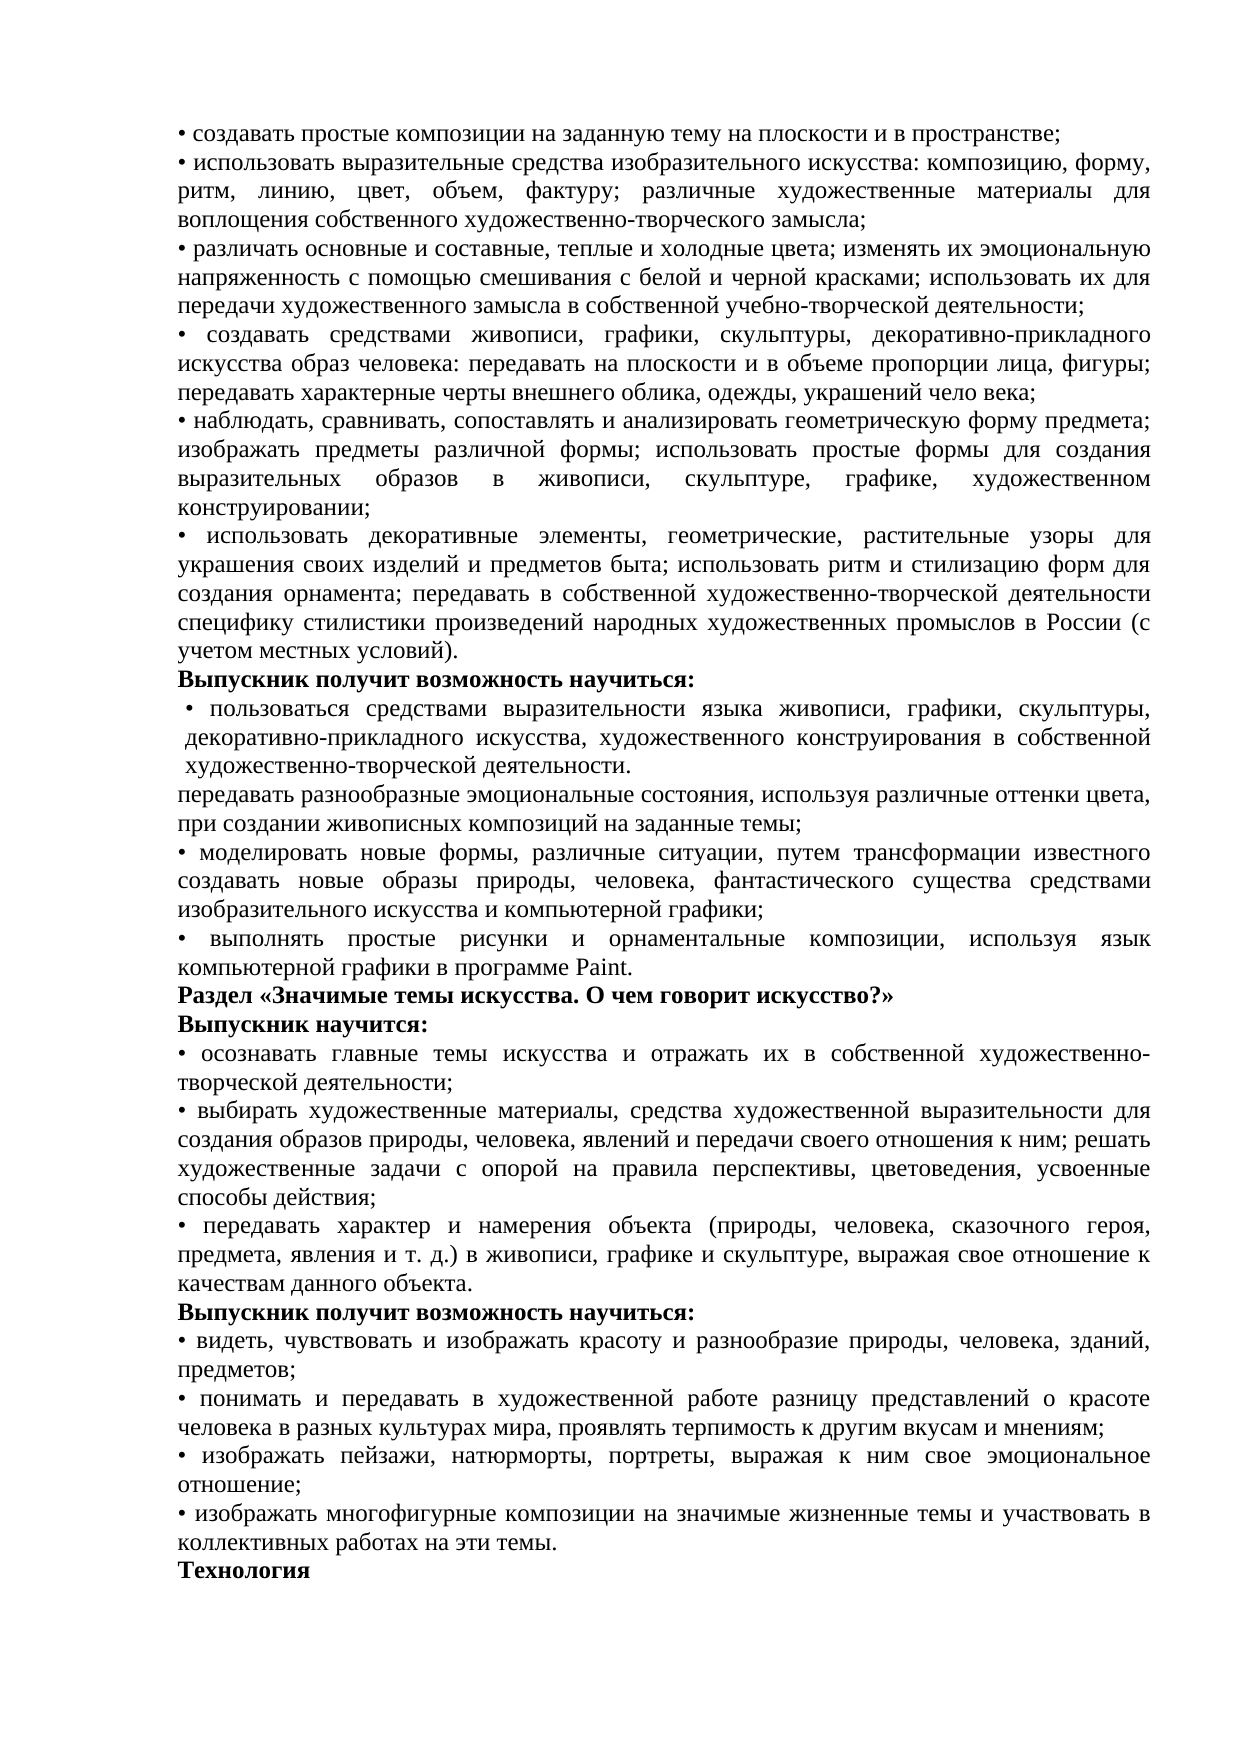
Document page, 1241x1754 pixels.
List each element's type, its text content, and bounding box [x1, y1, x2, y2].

text Технология [177, 1556, 1152, 1584]
text Выпускник научится: [177, 1009, 1152, 1038]
text • передавать характер и намерения объекта (природы, человека, сказочного героя, предмета, явления и т. д.) в живописи, графике и скульптуре, выражая свое отношение к качествам данного объекта. [177, 1211, 1152, 1297]
text • различать основные и составные, теплые и холодные цвета; изменять их эмоциональную напряженность с помощью смешивания с белой и черной красками; использовать их для передачи художественного замысла в собственной учебно-творческой деятельности; [177, 233, 1152, 319]
text • понимать и передавать в художественной работе разницу представлений о красоте человека в разных культурах мира, проявлять терпимость к другим вкусам и мнениям; [177, 1383, 1152, 1441]
text • видеть, чувствовать и изображать красоту и разнообразие природы, человека, зданий, предметов; [177, 1326, 1152, 1383]
text • использовать выразительные средства изобразительного искусства: композицию, форму, ритм, линию, цвет, объем, фактуру; различные художественные материалы для воплощения собственного художественно-творческого замысла; [177, 147, 1152, 233]
text • выполнять простые рисунки и орнаментальные композиции, используя язык компьютерной графики в программе Paint. [177, 923, 1152, 981]
text • выбирать художественные материалы, средства художественной выразительности для создания образов природы, человека, явлений и передачи своего отношения к ним; решать художественные задачи с опорой на правила перспективы, цветоведения, усвоенные способы действия; [177, 1096, 1152, 1211]
text • создавать простые композиции на заданную тему на плоскости и в пространстве; [177, 118, 1152, 147]
text • моделировать новые формы, различные ситуации, путем трансформации известного создавать новые образы природы, человека, фантастического существа средствами изобразительного искусства и компьютерной графики; [177, 837, 1152, 923]
text Выпускник получит возможность научиться: [177, 664, 1152, 693]
text • осознавать главные темы искусства и отражать их в собственной художественно-творческой деятельности; [177, 1038, 1152, 1096]
text • создавать средствами живописи, графики, скульптуры, декоративно-прикладного искусства образ человека: передавать на плоскости и в объеме пропорции лица, фигуры; передавать характерные черты внешнего облика, одежды, украшений чело века; [177, 319, 1152, 406]
text Раздел «Значимые темы искусства. О чем говорит искусство?» [177, 981, 1152, 1009]
text Выпускник получит возможность научиться: [177, 1297, 1152, 1326]
text • изображать пейзажи, натюрморты, портреты, выражая к ним свое эмоциональное отношение; [177, 1441, 1152, 1498]
text передавать разнообразные эмоциональные состояния, используя различные оттенки цвета, при создании живописных композиций на заданные темы; [177, 779, 1152, 837]
text • изображать многофигурные композиции на значимые жизненные темы и участвовать в коллективных работах на эти темы. [177, 1498, 1152, 1556]
text • наблюдать, сравнивать, сопоставлять и анализировать геометрическую форму предмета; изображать предметы различной формы; использовать простые формы для создания выразительных образов в живописи, скульптуре, графике, художественном конструировании; [177, 406, 1152, 521]
text • использовать декоративные элементы, геометрические, растительные узоры для украшения своих изделий и предметов быта; использовать ритм и стилизацию форм для создания орнамента; передавать в собственной художественно-творческой деятельности специфику стилистики произведений народных художественных промыслов в России (с учетом местных условий). [177, 521, 1152, 664]
text • пользоваться средствами выразительности языка живописи, графики, скульптуры, декоративно-прикладного искусства, художественного конструирования в собственной художественно-творческой деятельности. [185, 693, 1152, 779]
